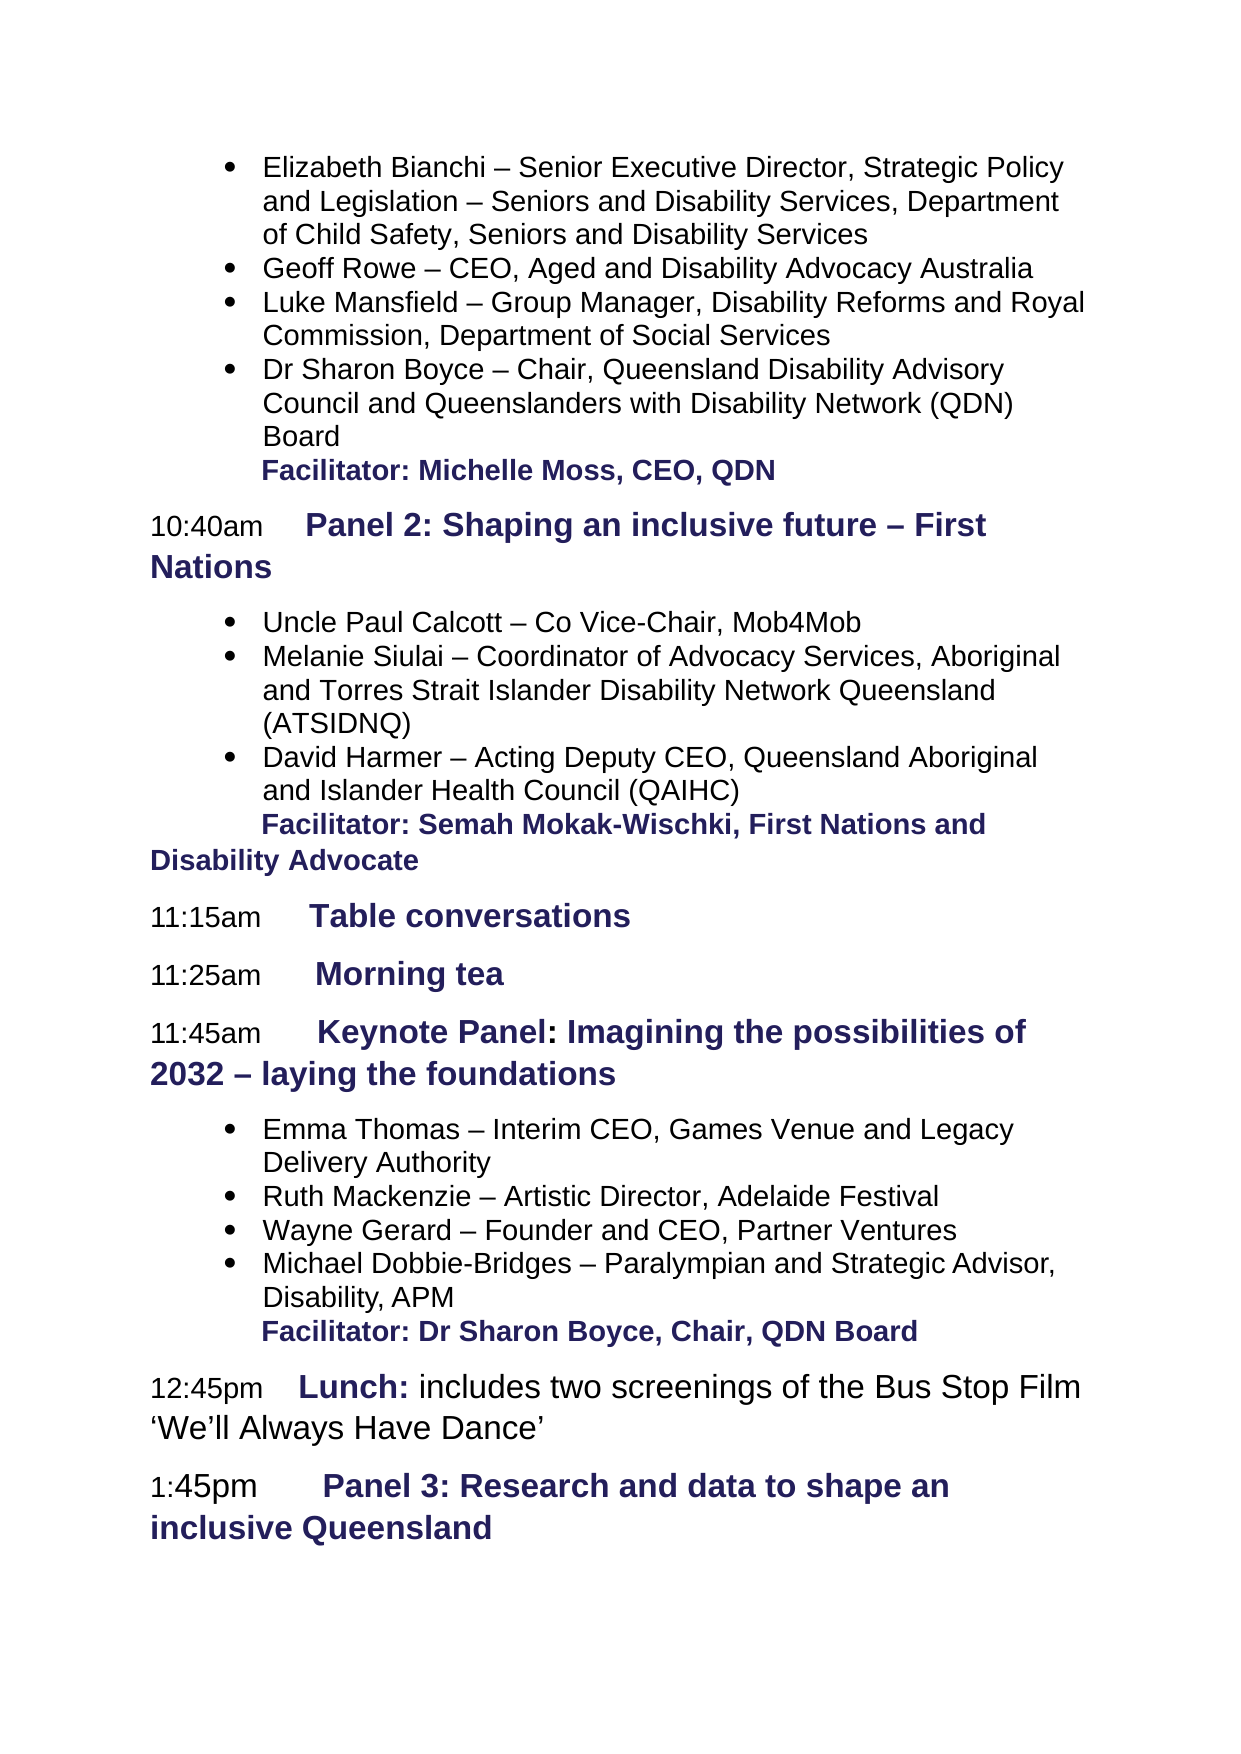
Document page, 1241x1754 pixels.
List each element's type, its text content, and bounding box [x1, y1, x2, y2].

list Wayne Gerard – Founder and CEO, Partner Ventures [225, 1213, 1090, 1247]
text Facilitator: Michelle Moss, CEO, QDN [150, 453, 1090, 486]
list David Harmer – Acting Deputy CEO, Queensland Aboriginal and Islander Health Council (QAIHC) [225, 740, 1090, 807]
text 12:45pm Lunch: includes two screenings of the Bus Stop Film ‘We’ll Always Have Dance’ [150, 1367, 1090, 1447]
list Emma Thomas – Interim CEO, Games Venue and Legacy Delivery Authority [225, 1112, 1090, 1179]
text 11:45am Keynote Panel: Imagining the possibilities of 2032 – laying the foundations [150, 1012, 1090, 1092]
list Dr Sharon Boyce – Chair, Queensland Disability Advisory Council and Queenslanders with Disability Network (QDN) Board [225, 352, 1090, 453]
list Elizabeth Bianchi – Senior Executive Director, Strategic Policy and Legislation – Seniors and Disability Services, Department of Child Safety, Seniors and Disability Services [225, 150, 1090, 251]
list Ruth Mackenzie – Artistic Director, Adelaide Festival [225, 1179, 1090, 1213]
text 11:15am Table conversations [150, 896, 1090, 934]
list Luke Mansfield – Group Manager, Disability Reforms and Royal Commission, Department of Social Services [225, 284, 1090, 352]
text 1:45pm Panel 3: Research and data to shape an inclusive Queensland [150, 1466, 1090, 1546]
text Facilitator: Dr Sharon Boyce, Chair, QDN Board [150, 1314, 1090, 1347]
text Facilitator: Semah Mokak-Wischki, First Nations and Disability Advocate [150, 807, 1090, 877]
list Geoff Rowe – CEO, Aged and Disability Advocacy Australia [225, 251, 1090, 284]
list Melanie Siulai – Coordinator of Advocacy Services, Aboriginal and Torres Strait Islander Disability Network Queensland (ATSIDNQ) [225, 639, 1090, 740]
list Uncle Paul Calcott – Co Vice-Chair, Mob4Mob [225, 605, 1090, 639]
list Michael Dobbie-Bridges – Paralympian and Strategic Advisor, Disability, APM [225, 1247, 1090, 1314]
text 10:40am Panel 2: Shaping an inclusive future – First Nations [150, 506, 1090, 585]
text 11:25am Morning tea [150, 954, 1090, 992]
